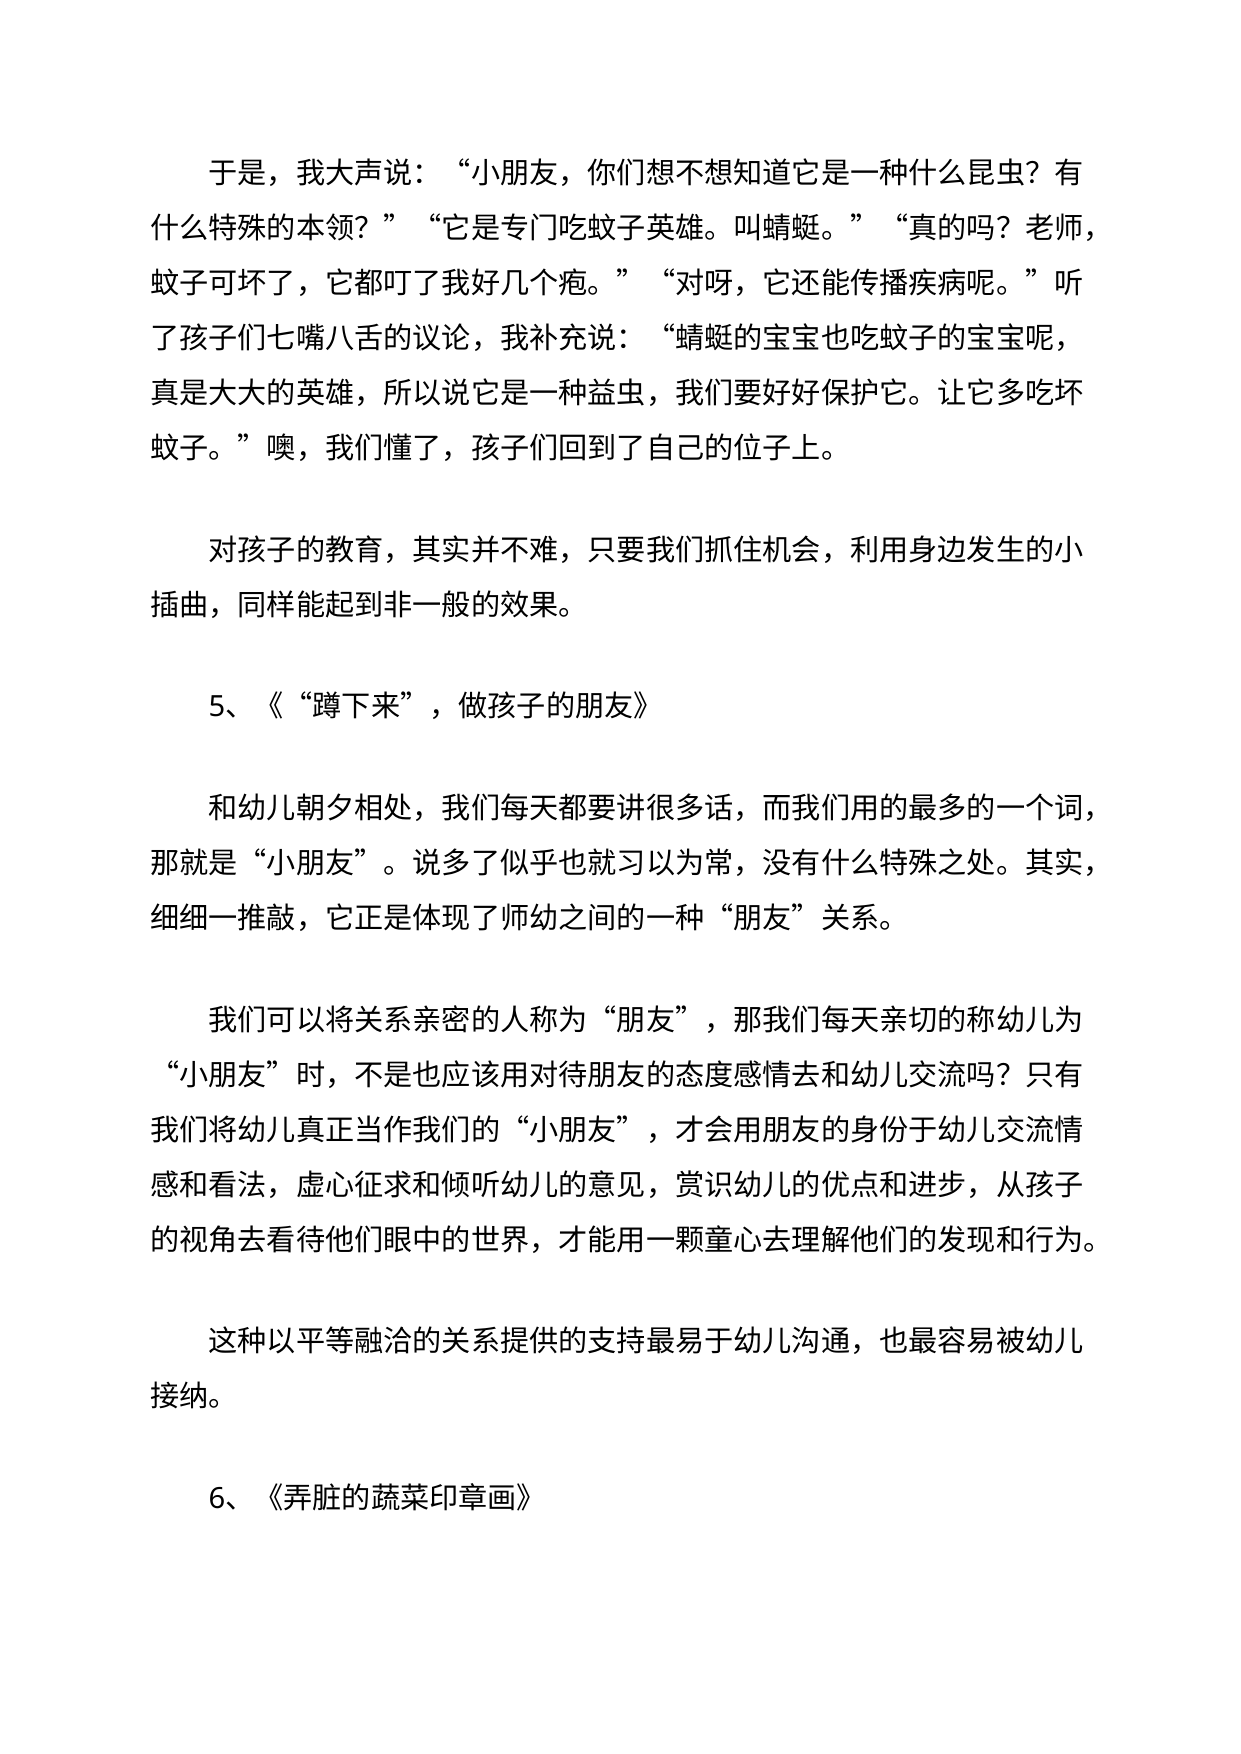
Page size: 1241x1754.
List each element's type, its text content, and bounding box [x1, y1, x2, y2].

text 于是，我大声说：“小朋友，你们想不想知道它是一种什么昆虫？有什么特殊的本领？”“它是专门吃蚊子英雄。叫蜻蜓。”“真的吗？老师，蚊子可坏了，它都叮了我好几个疱。”“对呀，它还能传播疾病呢。”听了孩子们七嘴八舌的议论，我补充说：“蜻蜓的宝宝也吃蚊子的宝宝呢，真是大大的英雄，所以说它是一种益虫，我们要好好保护它。让它多吃坏蚊子。”噢，我们懂了，孩子们回到了自己的位子上。 [150, 150, 1090, 467]
text 5、《“蹲下来”，做孩子的朋友》 [150, 683, 1090, 725]
text 和幼儿朝夕相处，我们每天都要讲很多话，而我们用的最多的一个词，那就是“小朋友”。说多了似乎也就习以为常，没有什么特殊之处。其实，细细一推敲，它正是体现了师幼之间的一种“朋友”关系。 [150, 785, 1090, 937]
text 对孩子的教育，其实并不难，只要我们抓住机会，利用身边发生的小插曲，同样能起到非一般的效果。 [150, 526, 1090, 623]
text 6、《弄脏的蔬菜印章画》 [150, 1474, 1090, 1517]
text 我们可以将关系亲密的人称为“朋友”，那我们每天亲切的称幼儿为“小朋友”时，不是也应该用对待朋友的态度感情去和幼儿交流吗？只有我们将幼儿真正当作我们的“小朋友”，才会用朋友的身份于幼儿交流情感和看法，虚心征求和倾听幼儿的意见，赏识幼儿的优点和进步，从孩子的视角去看待他们眼中的世界，才能用一颗童心去理解他们的发现和行为。 [150, 996, 1090, 1258]
text 这种以平等融洽的关系提供的支持最易于幼儿沟通，也最容易被幼儿接纳。 [150, 1318, 1090, 1415]
